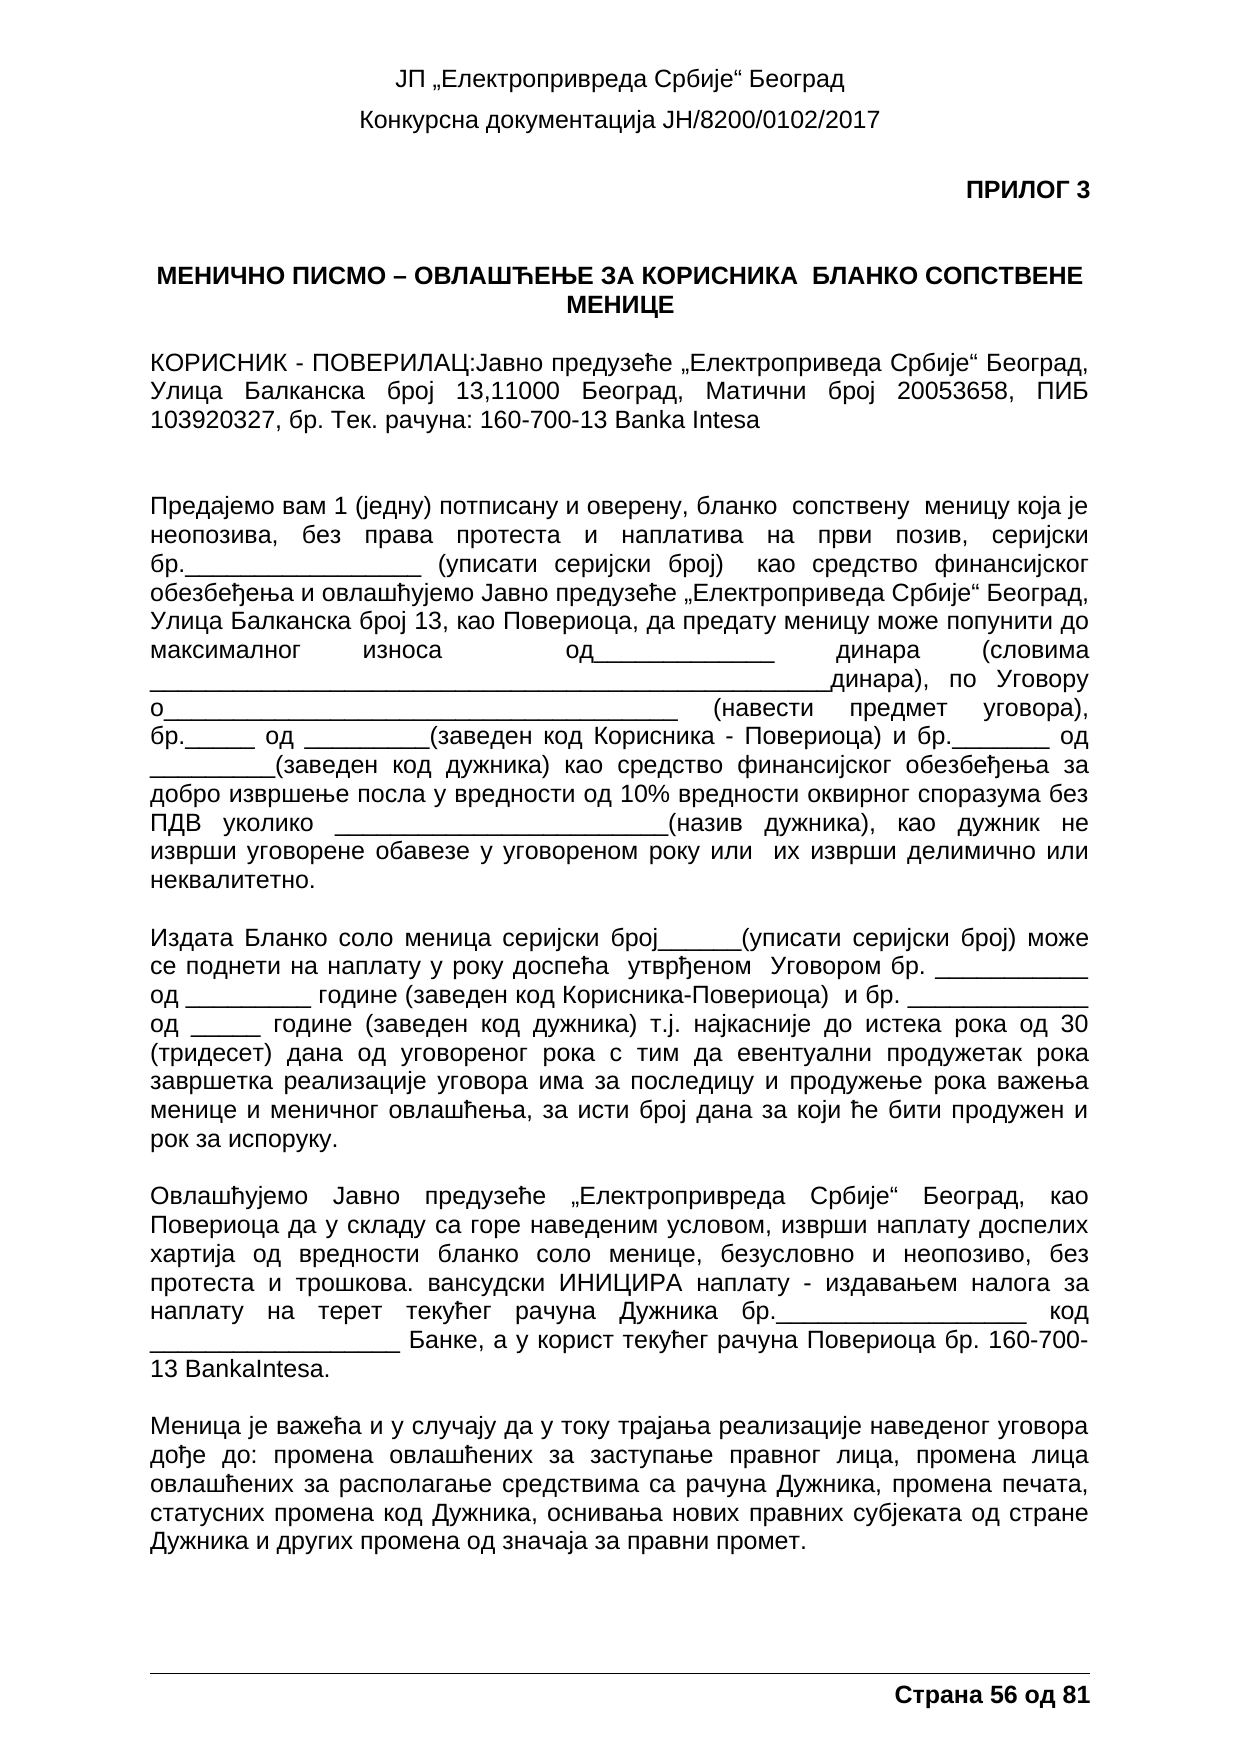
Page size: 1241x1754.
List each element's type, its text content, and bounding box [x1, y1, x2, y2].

text КОРИСНИК - ПОВЕРИЛАЦ:Јавно предузеће „Електроприведа Србије“ Београд, Улица Балканска број 13,11000 Београд, Матични број 20053658, ПИБ 103920327, бр. Тек. рачуна: 160-700-13 Banka Intesa [150, 347, 1090, 434]
text Овлашћујемо Јавно предузеће „Електропривреда Србије“ Београд, као Повериоца да у складу са горе наведеним условом, изврши наплату доспелих хартија од вредности бланко соло менице, безусловно и нeопозиво, без протеста и трошкова. вансудски ИНИЦИРА наплату - издавањем налога за наплату на терет текућег рачуна Дужника бр.__________________ код __________________ Банке, а у корист текућег рачуна Повериоца бр. 160-700-13 BankaIntesa. [150, 1181, 1090, 1382]
text ПРИЛОГ 3 [150, 175, 1090, 204]
text Меница је важећа и у случају да у току трајања реализације наведеног уговора дође до: промена овлашћених за заступање правног лица, промена лица овлашћених за располагање средствима са рачуна Дужника, промена печата, статусних промена код Дужника, оснивања нових правних субјеката од стране Дужника и других промена од значаја за правни промет. [150, 1411, 1090, 1555]
text Предајемо вам 1 (једну) потписану и оверену, бланко сопствену меницу која је неопозива, без права протеста и наплатива на први позив, серијски бр._________________ (уписати серијски број) као средство финансијског обезбеђења и овлашћујемо Јавно предузеће „Електроприведа Србије“ Београд, Улица Балканска број 13, као Повериоца, да предату меницу може попунити до максималног износа од_____________ динара (словима _________________________________________________динара), по Уговору о_____________________________________ (навести предмет уговора), бр._____ од _________(заведен код Корисника - Повериоца) и бр._______ од _________(заведен код дужника) као средство финансијског обезбеђења за добро извршење посла у вредности од 10% вредности оквирног споразума без ПДВ уколико ________________________(назив дужника), као дужник не изврши уговорене обавезе у уговореном року или их изврши делимично или неквалитетно. [150, 491, 1090, 894]
text Издата Бланко соло меница серијски број______(уписати серијски број) може се поднети на наплату у року доспећа утврђеном Уговором бр. ___________ од _________ године (заведен код Корисника-Повериоца) и бр. _____________ од _____ године (заведен код дужника) т.ј. најкасније до истека рока од 30 (тридесет) дана од уговореног рока с тим да евентуални продужетак рока завршетка реализације уговора има за последицу и продужење рока важења менице и меничног овлашћења, за исти број дана за који ће бити продужен и рок за испоруку. [150, 922, 1090, 1152]
text МЕНИЧНО ПИСМО – ОВЛАШЋЕЊЕ ЗА КОРИСНИКА БЛАНКО СОПСТВЕНЕ МЕНИЦЕ [150, 261, 1090, 319]
